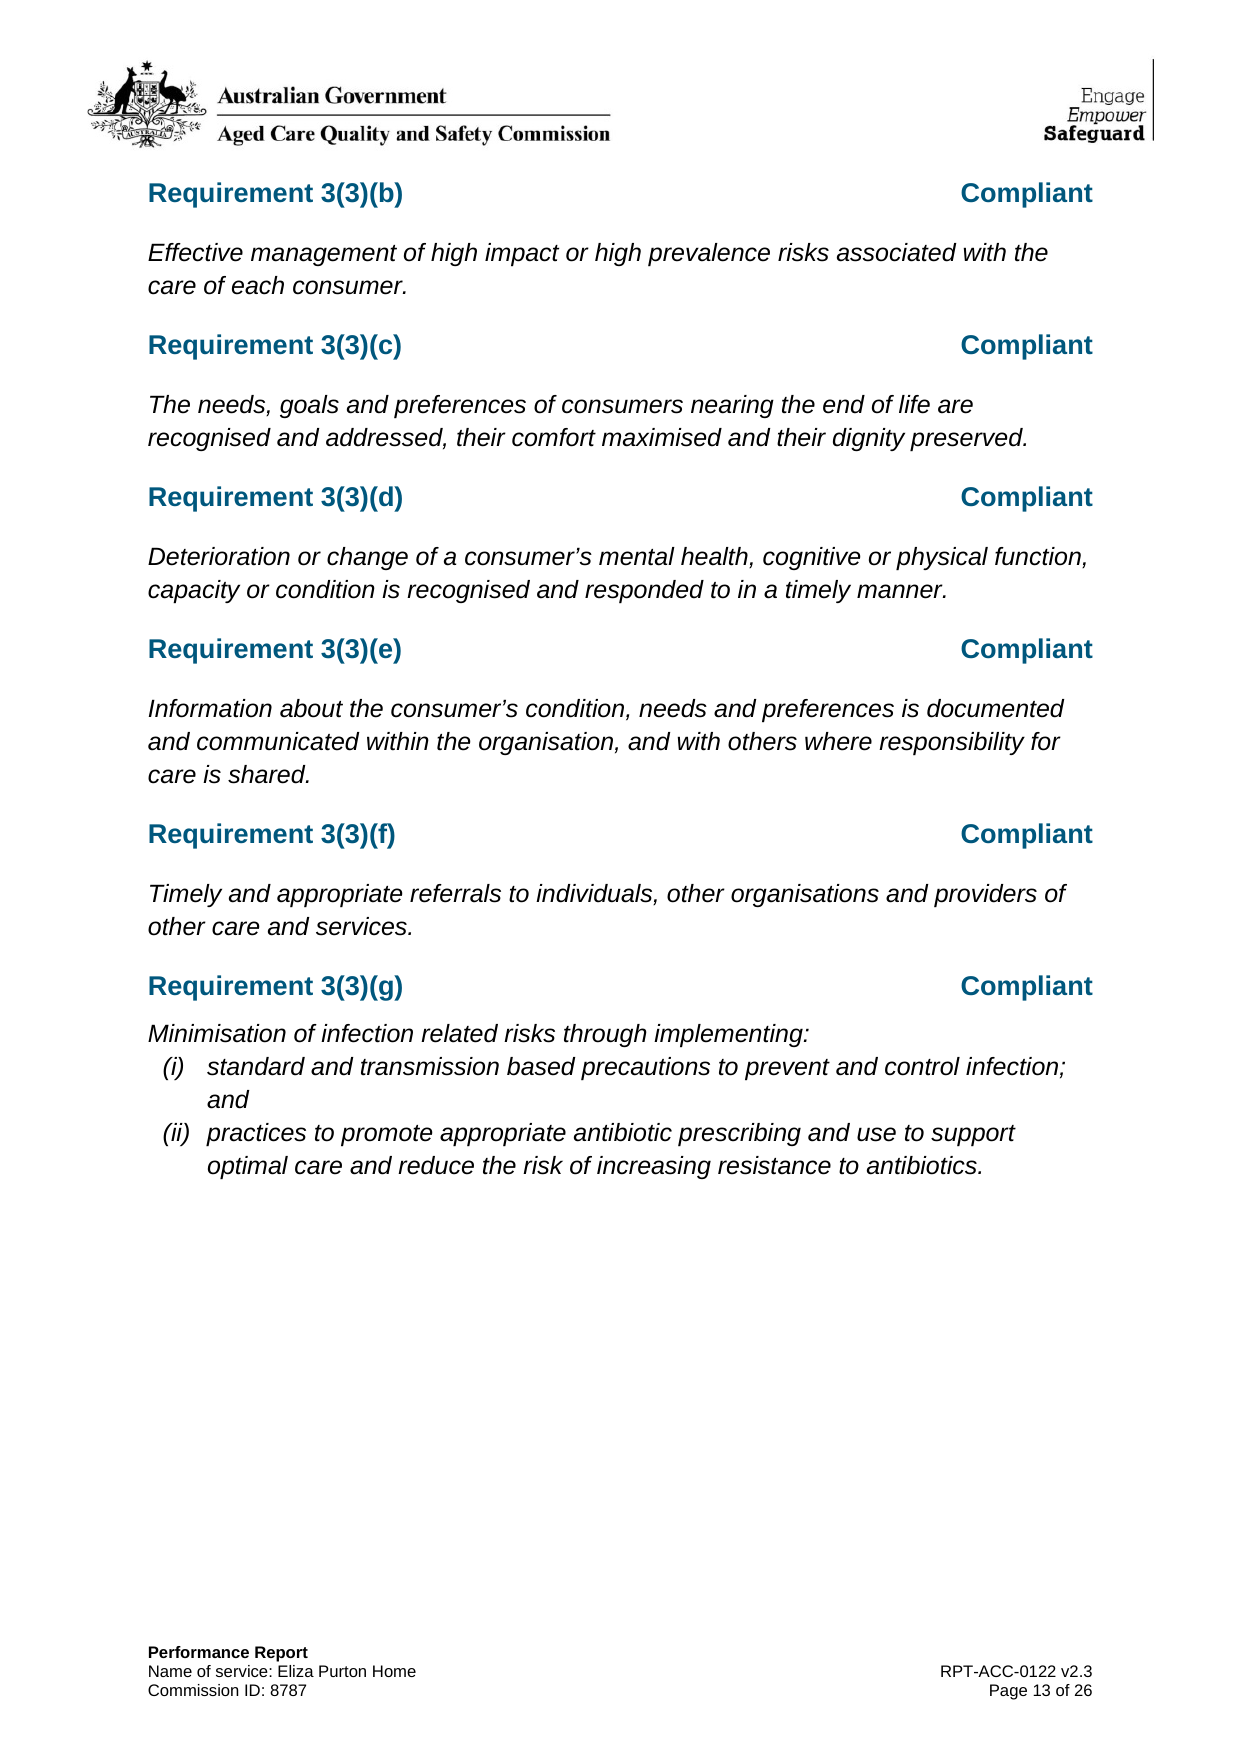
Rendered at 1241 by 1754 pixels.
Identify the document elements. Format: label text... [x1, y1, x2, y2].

text Deterioration or change of a consumer’s mental health, cognitive or physical function, capacity or condition is recognised and responded to in a timely manner. [148, 542, 1092, 604]
subtitle Requirement 3(3)(d) Compliant [148, 481, 1092, 512]
subtitle Requirement 3(3)(e) Compliant [148, 633, 1092, 664]
text Minimisation of infection related risks through implementing: [148, 1018, 1092, 1047]
text Effective management of high impact or high prevalence risks associated with the care of each consumer. [148, 238, 1092, 300]
list standard and transmission based precautions to prevent and control infection; and [162, 1052, 1092, 1113]
subtitle Requirement 3(3)(g) Compliant [148, 970, 1092, 1001]
picture [1, 0, 1241, 169]
text The needs, goals and preferences of consumers nearing the end of life are recognised and addressed, their comfort maximised and their dignity preserved. [148, 390, 1092, 452]
text Information about the consumer’s condition, needs and preferences is documented and communicated within the organisation, and with others where responsibility for care is shared. [148, 694, 1092, 789]
text Timely and appropriate referrals to individuals, other organisations and providers of other care and services. [148, 879, 1092, 941]
list practices to promote appropriate antibiotic prescribing and use to support optimal care and reduce the risk of increasing resistance to antibiotics. [162, 1118, 1092, 1179]
subtitle Requirement 3(3)(c) Compliant [148, 329, 1092, 360]
subtitle Requirement 3(3)(b) Compliant [148, 177, 1092, 208]
subtitle Requirement 3(3)(f) Compliant [148, 818, 1092, 849]
